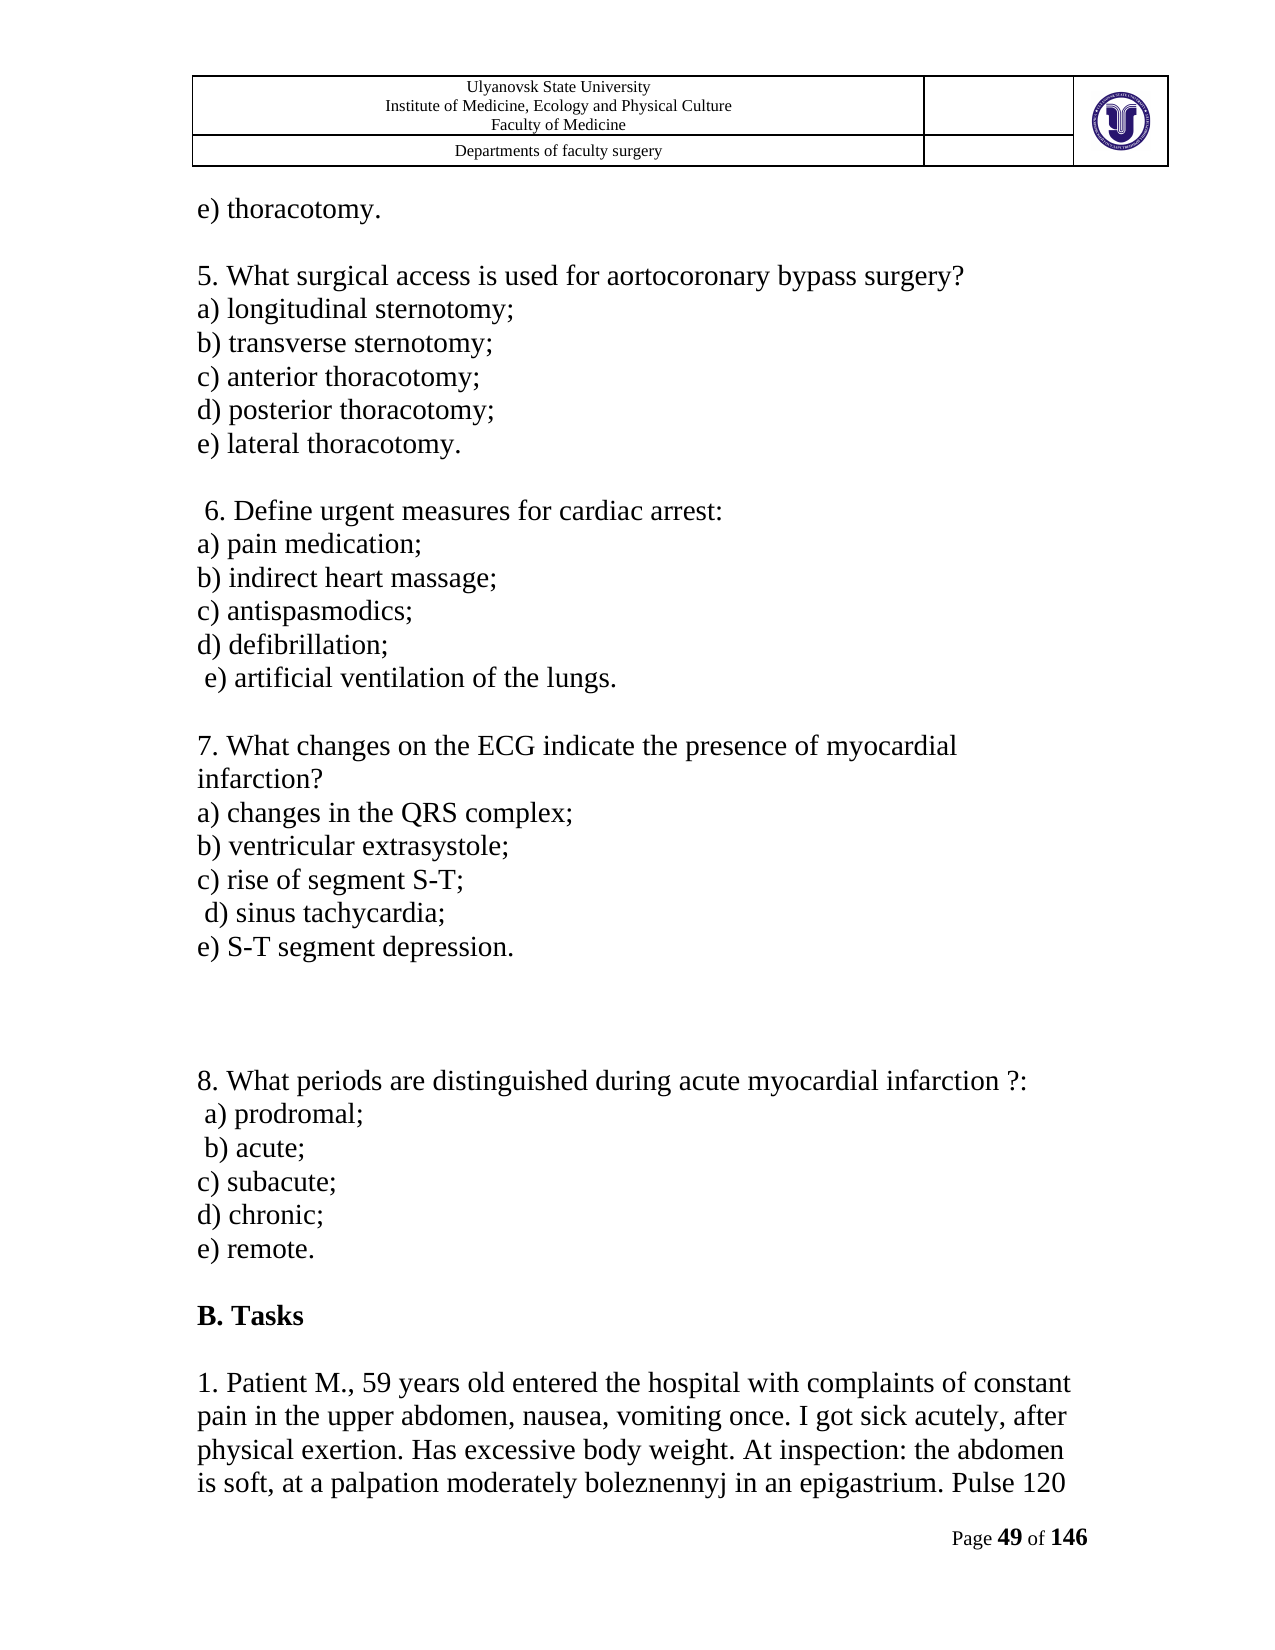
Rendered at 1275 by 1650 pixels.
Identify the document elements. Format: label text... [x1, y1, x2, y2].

text e) artificial ventilation of the lungs. [197, 661, 1087, 694]
text d) sinus tachycardia; [197, 895, 1087, 929]
text 7. What changes on the ECG indicate the presence of myocardial infarction? [197, 728, 1087, 795]
text a) prodromal; [197, 1097, 1087, 1130]
text d) defibrillation; [197, 627, 1087, 661]
text a) longitudinal sternotomy; [197, 292, 1087, 325]
text 5. What surgical access is used for aortocoronary bypass surgery? [197, 258, 1087, 292]
text c) rise of segment S-T; [197, 862, 1087, 895]
text 6. Define urgent measures for cardiac arrest: [197, 493, 1087, 526]
text c) antispasmodics; [197, 593, 1087, 627]
text b) acute; [197, 1130, 1087, 1164]
text e) remote. [197, 1231, 1087, 1264]
text e) lateral thoracotomy. [197, 426, 1087, 459]
text a) pain medication; [197, 526, 1087, 560]
text c) subacute; [197, 1164, 1087, 1197]
text b) transverse sternotomy; [197, 325, 1087, 359]
picture [1091, 91, 1151, 151]
text d) posterior thoracotomy; [197, 392, 1087, 426]
text b) indirect heart massage; [197, 560, 1087, 593]
text d) chronic; [197, 1197, 1087, 1231]
text c) anterior thoracotomy; [197, 359, 1087, 392]
text B. Tasks [197, 1298, 1087, 1331]
text a) changes in the QRS complex; [197, 795, 1087, 828]
text b) ventricular extrasystole; [197, 828, 1087, 862]
text 8. What periods are distinguished during acute myocardial infarction ?: [197, 1063, 1087, 1097]
text e) S-T segment depression. [197, 929, 1087, 962]
text e) thoracotomy. [197, 191, 1087, 224]
